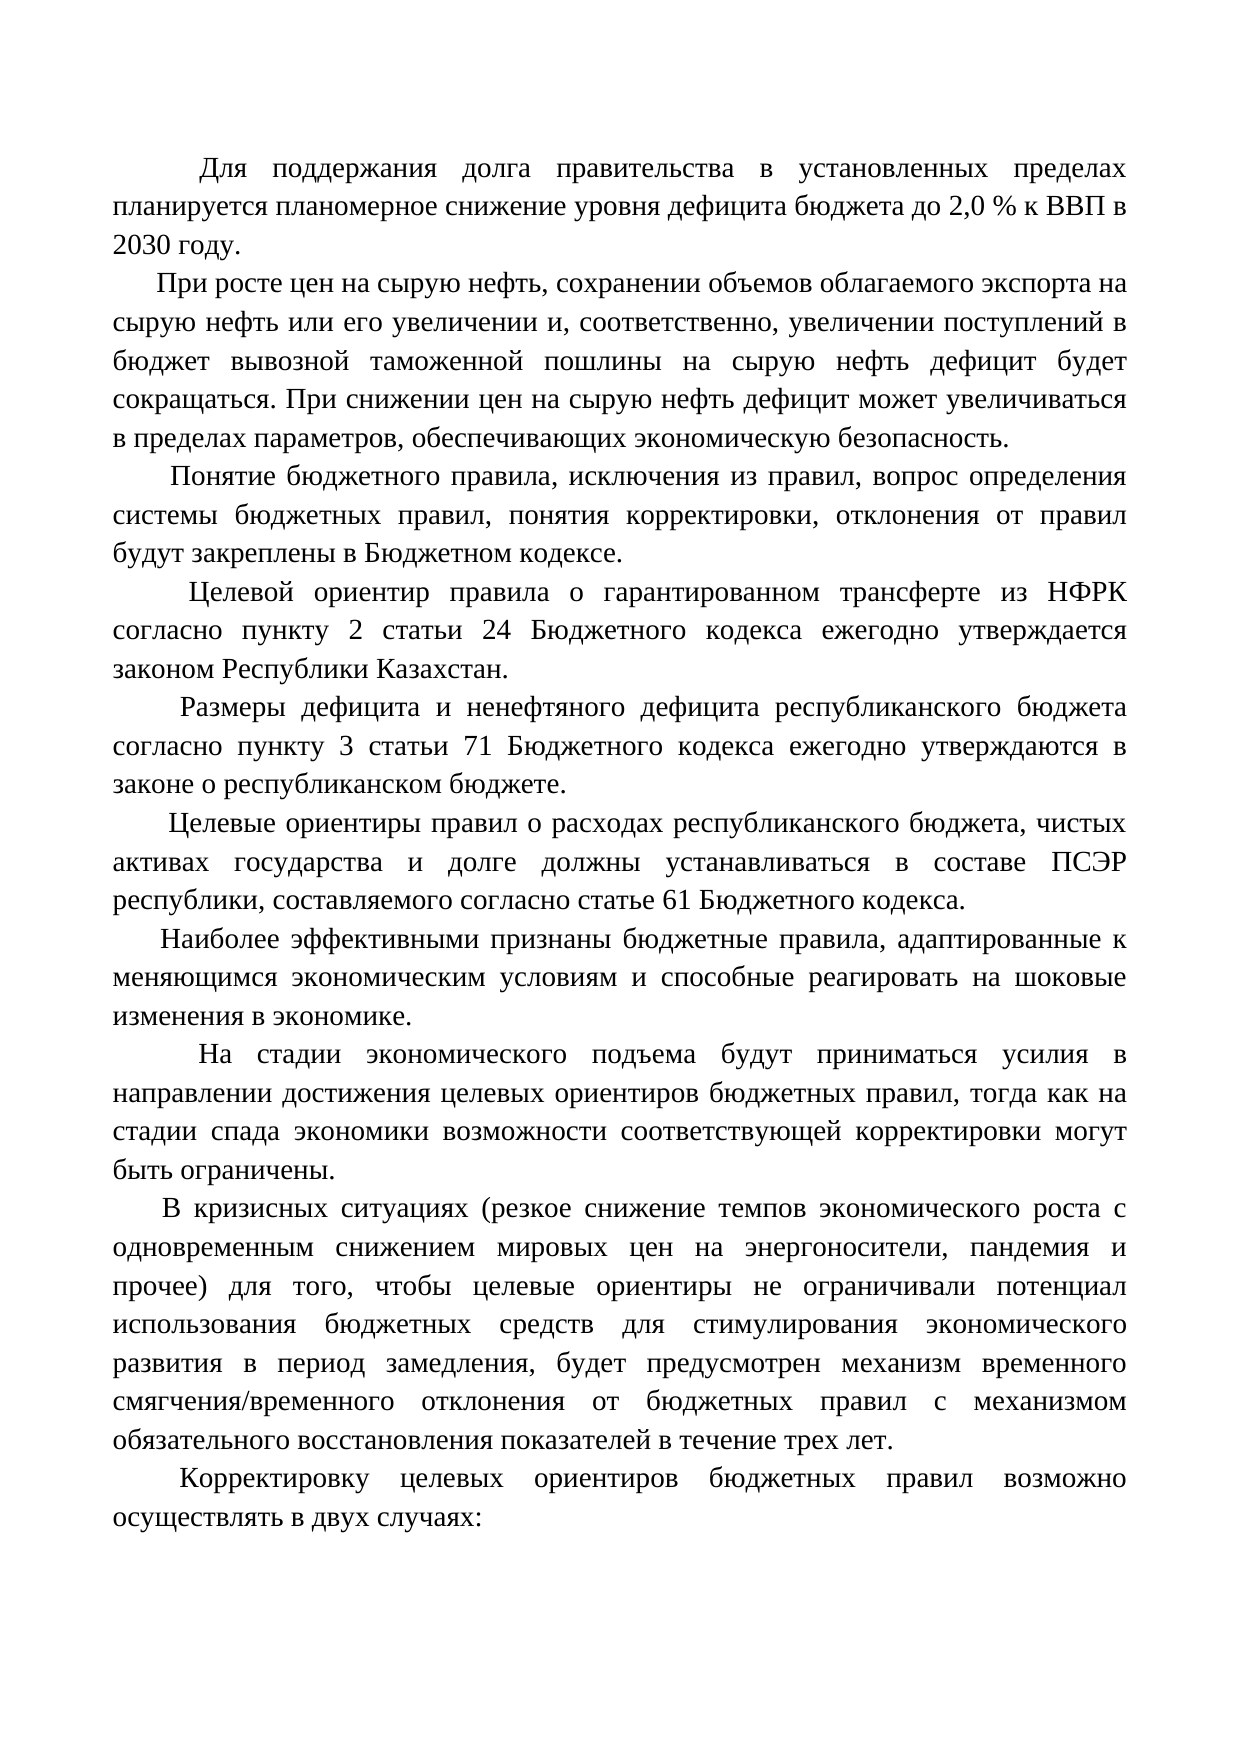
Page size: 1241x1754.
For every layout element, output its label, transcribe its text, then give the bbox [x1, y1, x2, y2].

text Наиболее эффективными признаны бюджетные правила, адаптированные к меняющимся экономическим условиям и способные реагировать на шоковые изменения в экономике. [112, 921, 1128, 1031]
text На стадии экономического подъема будут приниматься усилия в направлении достижения целевых ориентиров бюджетных правил, тогда как на стадии спада экономики возможности соответствующей корректировки могут быть ограничены. [112, 1036, 1128, 1186]
text Целевой ориентир правила о гарантированном трансферте из НФРК согласно пункту 2 статьи 24 Бюджетного кодекса ежегодно утверждается законом Республики Казахстан. [112, 574, 1128, 684]
text Размеры дефицита и ненефтяного дефицита республиканского бюджета согласно пункту 3 статьи 71 Бюджетного кодекса ежегодно утверждаются в законе о республиканском бюджете. [112, 689, 1128, 800]
text В кризисных ситуациях (резкое снижение темпов экономического роста с одновременным снижением мировых цен на энергоносители, пандемия и прочее) для того, чтобы целевые ориентиры не ограничивали потенциал использования бюджетных средств для стимулирования экономического развития в период замедления, будет предусмотрен механизм временного смягчения/временного отклонения от бюджетных правил с механизмом обязательного восстановления показателей в течение трех лет. [112, 1191, 1128, 1455]
text Корректировку целевых ориентиров бюджетных правил возможно осуществлять в двух случаях: [112, 1460, 1128, 1532]
text При росте цен на сырую нефть, сохранении объемов облагаемого экспорта на сырую нефть или его увеличении и, соответственно, увеличении поступлений в бюджет вывозной таможенной пошлины на сырую нефть дефицит будет сокращаться. При снижении цен на сырую нефть дефицит может увеличиваться в пределах параметров, обеспечивающих экономическую безопасность. [112, 266, 1128, 453]
text Целевые ориентиры правил о расходах республиканского бюджета, чистых активах государства и долге должны устанавливаться в составе ПСЭР республики, составляемого согласно статье 61 Бюджетного кодекса. [112, 805, 1128, 916]
text Понятие бюджетного правила, исключения из правил, вопрос определения системы бюджетных правил, понятия корректировки, отклонения от правил будут закреплены в Бюджетном кодексе. [112, 458, 1128, 569]
text Для поддержания долга правительства в установленных пределах планируется планомерное снижение уровня дефицита бюджета до 2,0 % к ВВП в 2030 году. [112, 150, 1128, 261]
